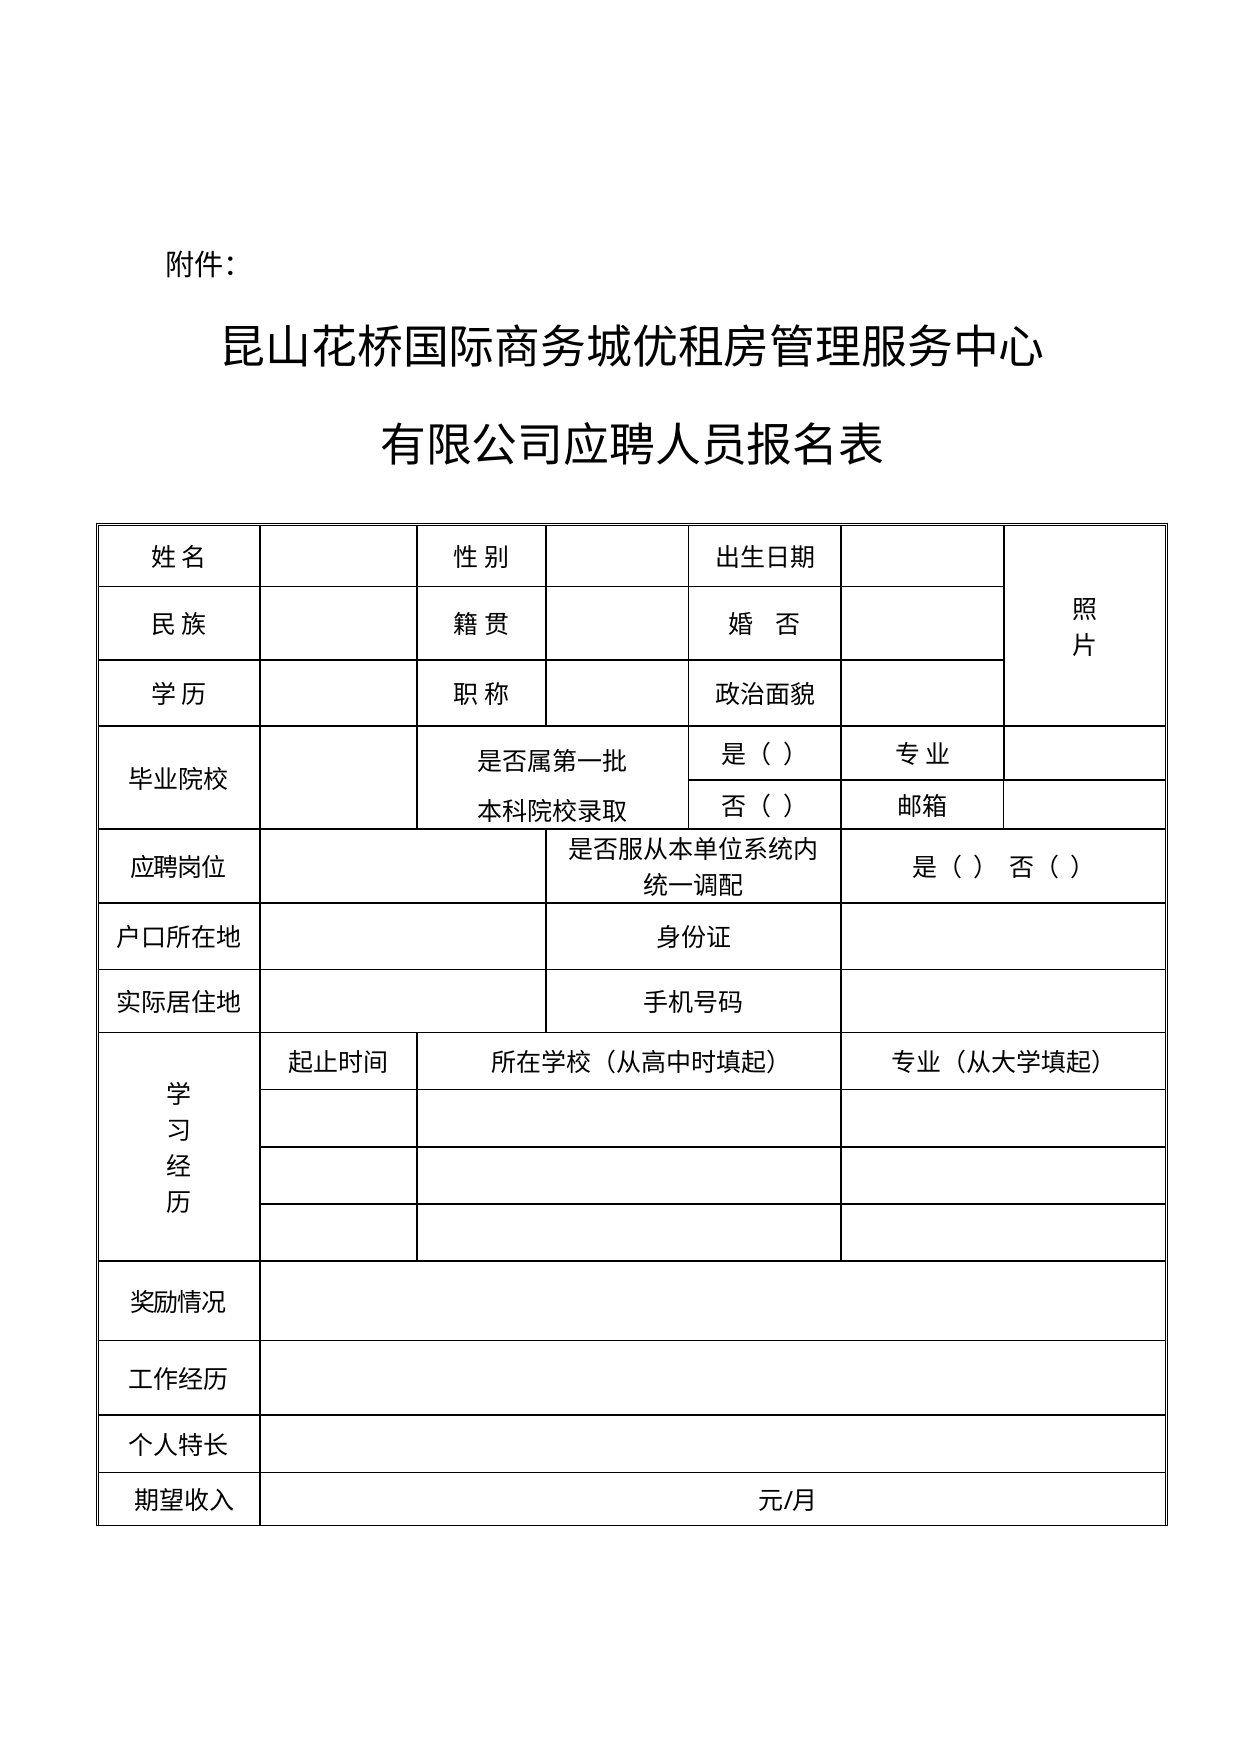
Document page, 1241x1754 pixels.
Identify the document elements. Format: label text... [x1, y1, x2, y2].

table_cell 身份证 [547, 904, 840, 968]
table_cell 职 称 [418, 661, 545, 725]
table_cell 所在学校（从高中时填起） [418, 1033, 840, 1089]
table_header 性 别 [418, 526, 545, 586]
table_cell 专 业 [842, 727, 1003, 779]
table_cell [418, 1148, 840, 1203]
table_cell [1004, 781, 1165, 828]
table_cell [261, 727, 416, 828]
table_cell 手机号码 [547, 970, 840, 1032]
table_cell [261, 1341, 1165, 1414]
table_cell [418, 1090, 840, 1146]
table_header 姓 名 [99, 526, 259, 586]
table_cell [261, 1205, 416, 1260]
table_cell [261, 970, 545, 1032]
table_cell 是否属第一批 本科院校录取 [418, 727, 688, 828]
table_cell 期望收入 [99, 1473, 259, 1525]
text 昆山花桥国际商务城优租房管理服务中心 [165, 295, 1098, 392]
table_cell 学 历 [99, 661, 259, 725]
table_header 出生日期 [689, 526, 840, 586]
table_cell [261, 661, 416, 725]
table_cell 政治面貌 [689, 661, 840, 725]
table_cell 籍 贯 [418, 587, 545, 659]
table_cell 是（ ） [689, 727, 840, 779]
table_cell [261, 1148, 416, 1203]
table_cell [842, 904, 1165, 968]
table_cell [842, 1205, 1165, 1260]
table_cell 婚 否 [689, 587, 840, 659]
table_cell [547, 587, 688, 659]
table_cell [261, 904, 545, 968]
text 有限公司应聘人员报名表 [165, 392, 1098, 490]
table_cell [261, 830, 545, 902]
table_cell 工作经历 [99, 1341, 259, 1414]
table_cell [842, 1148, 1165, 1203]
table_cell 实际居住地 [99, 970, 259, 1032]
table_cell [261, 587, 416, 659]
table_cell [261, 1262, 1165, 1339]
table_cell [842, 970, 1165, 1032]
table_cell [842, 587, 1003, 659]
table_cell [418, 1205, 840, 1260]
table_cell [842, 661, 1003, 725]
table_cell [261, 1090, 416, 1146]
table_header [547, 526, 688, 586]
table_cell 否（ ） [689, 781, 840, 828]
table_header 照 片 [1005, 526, 1165, 725]
table_cell 个人特长 [99, 1416, 259, 1471]
table_cell 民 族 [99, 587, 259, 659]
table_cell 邮箱 [842, 781, 1003, 828]
table_cell 应聘岗位 [99, 830, 259, 902]
table_cell 是（ ） 否（ ） [842, 830, 1165, 902]
table_cell 是否服从本单位系统内统一调配 [547, 830, 840, 902]
table_cell 起止时间 [261, 1033, 416, 1089]
table_cell [1005, 727, 1165, 779]
table_cell 学 习 经 历 [99, 1033, 259, 1260]
table_cell 毕业院校 [99, 727, 259, 828]
text 附件： [165, 230, 1098, 295]
table_cell [842, 1090, 1165, 1146]
table_cell 奖励情况 [99, 1262, 259, 1339]
table_cell [547, 661, 688, 725]
table_cell 元/月 [261, 1473, 1165, 1525]
table_cell 专业（从大学填起） [842, 1033, 1165, 1089]
table_cell 户口所在地 [99, 904, 259, 968]
table_header [842, 526, 1003, 586]
table_header [261, 526, 416, 586]
table_cell [261, 1416, 1165, 1471]
